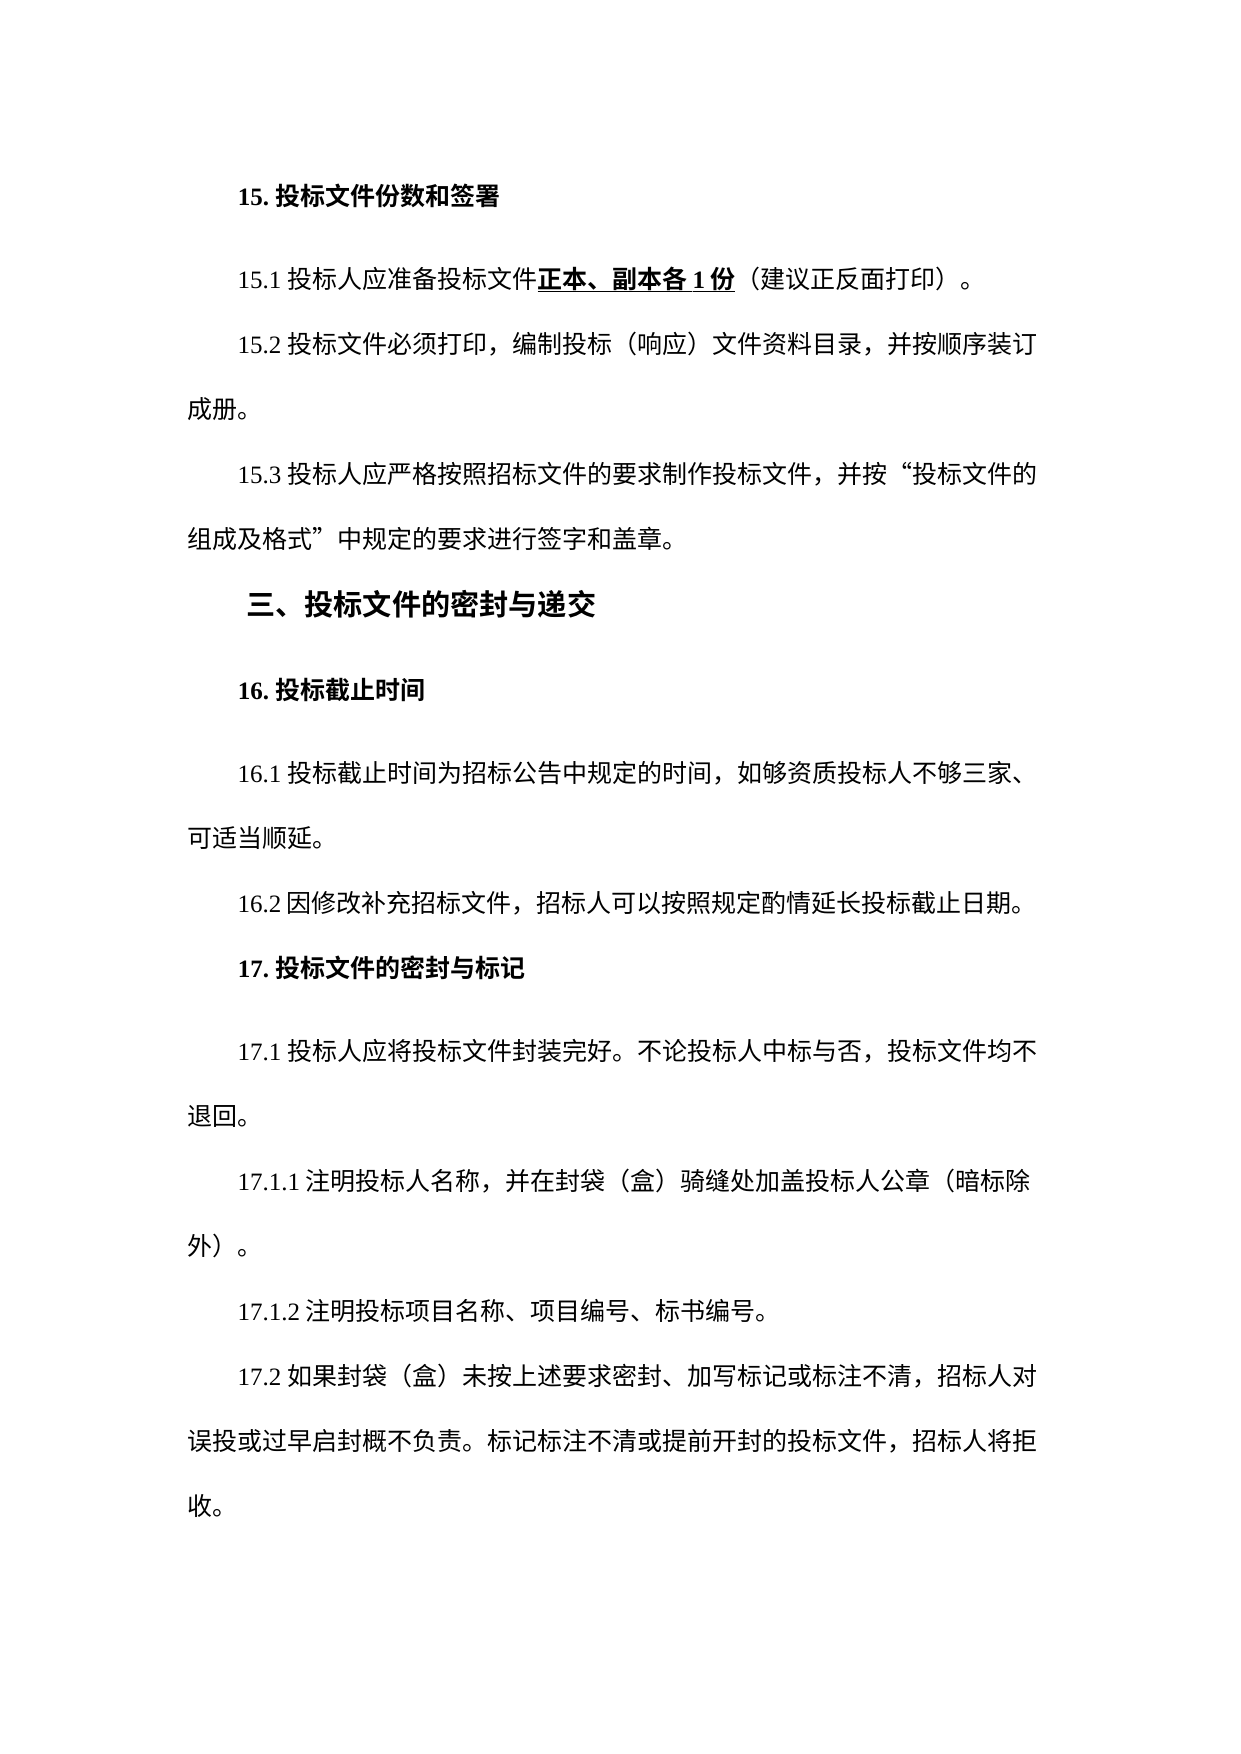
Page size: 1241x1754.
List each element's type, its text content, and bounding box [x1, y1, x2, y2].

text 15. 投标文件份数和签署 [187, 162, 1053, 227]
text 16. 投标截止时间 [187, 656, 1053, 721]
text 16.2因修改补充招标文件，招标人可以按照规定酌情延长投标截止日期。 [187, 869, 1053, 934]
text 17.2 如果封袋（盒）未按上述要求密封、加写标记或标注不清，招标人对误投或过早启封概不负责。标记标注不清或提前开封的投标文件，招标人将拒收。 [187, 1342, 1053, 1537]
text 三、投标文件的密封与递交 [187, 570, 1053, 635]
text 17.1 投标人应将投标文件封装完好。不论投标人中标与否，投标文件均不退回。 [187, 1017, 1053, 1147]
text 17.1.1注明投标人名称，并在封袋（盒）骑缝处加盖投标人公章（暗标除外）。 [187, 1147, 1053, 1277]
text 15.1 投标人应准备投标文件正本、副本各1份（建议正反面打印）。 [187, 245, 1053, 310]
text 15.2 投标文件必须打印，编制投标（响应）文件资料目录，并按顺序装订成册。 [187, 310, 1053, 440]
text 17. 投标文件的密封与标记 [187, 934, 1053, 999]
text 15.3 投标人应严格按照招标文件的要求制作投标文件，并按“投标文件的组成及格式”中规定的要求进行签字和盖章。 [187, 440, 1053, 570]
text 17.1.2注明投标项目名称、项目编号、标书编号。 [187, 1277, 1053, 1342]
text 16.1 投标截止时间为招标公告中规定的时间，如够资质投标人不够三家、可适当顺延。 [187, 739, 1053, 869]
